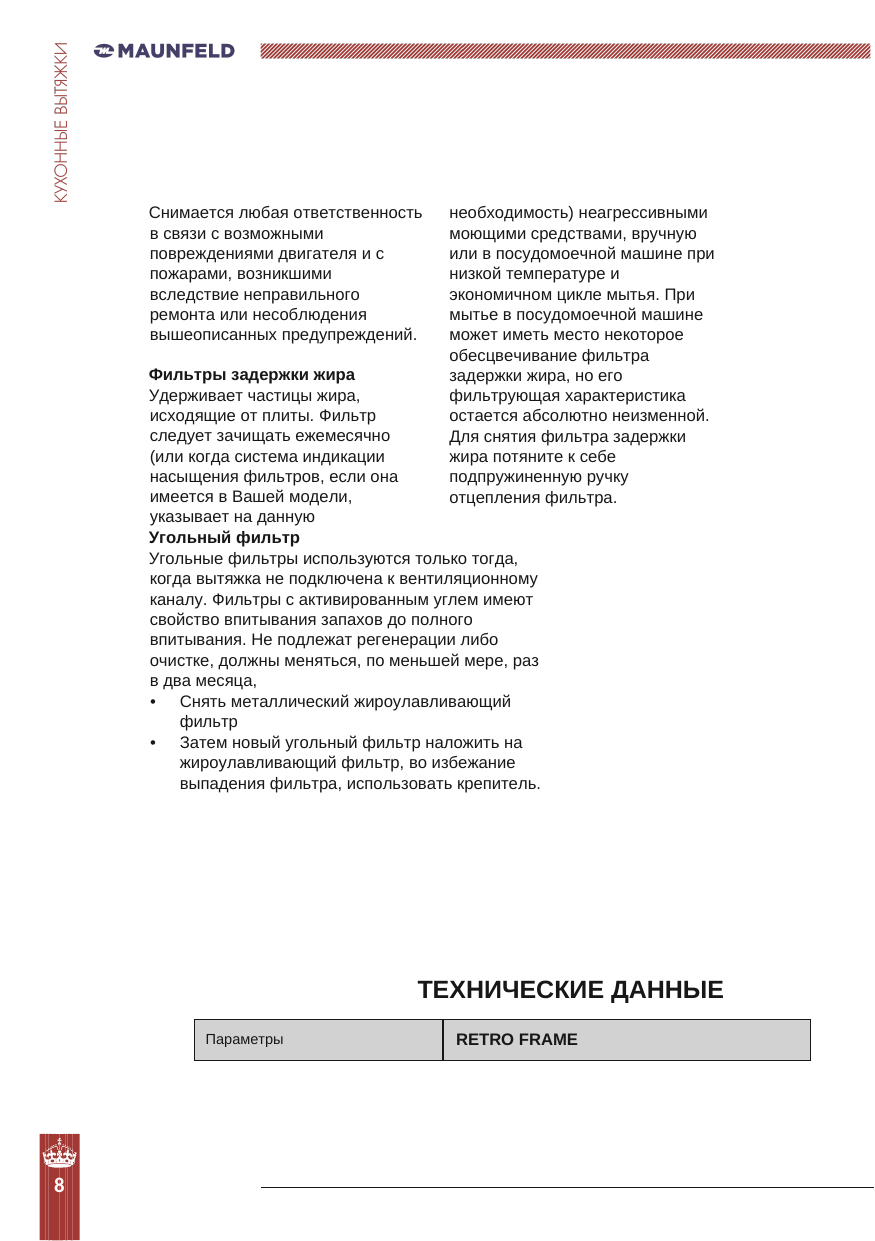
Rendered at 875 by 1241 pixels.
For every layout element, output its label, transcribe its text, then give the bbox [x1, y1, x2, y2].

list Снять металлический жироулавливающий фильтр [150, 692, 551, 731]
text Фильтры задержки жира [148, 365, 424, 384]
text Угольный фильтр [148, 528, 724, 547]
text Снимается любая ответственность в связи с возможными повреждениями двигателя и с пожарами, возникшими вследствие неправильного ремонта или несоблюдения вышеописанных предупреждений. [148, 140, 423, 344]
text Удерживает частицы жира, исходящие от плиты. Фильтр следует зачищать ежемесячно (или когда система индикации насыщения фильтров, если она имеется в Вашей модели, указывает на данную необходимость) неагрессивными моющими средствами, вручную или в посудомоечной машине при низкой температуре и экономичном цикле мытья. При мытье в посудомоечной машине может иметь место некоторое обесцвечивание фильтра задержки жира, но его фильтрующая характеристика остается абсолютно неизменной. Для снятия фильтра задержки жира потяните к себе подпружиненную ручку отцепления фильтра. [448, 140, 723, 507]
text Угольные фильтры используются только тогда, когда вытяжка не подключена к вентиляционному каналу. Фильтры с активированным углем имеют свойство впитывания запахов до полного впитывания. Не подлежат регенерации либо очистке, должны меняться, по меньшей мере, раз в два месяца, [148, 549, 546, 690]
list Затем новый угольный фильтр наложить на жироулавливающий фильтр, во избежание выпадения фильтра, использовать крепитель. [150, 733, 551, 793]
picture [53, 43, 871, 202]
table_header RETRO FRAME [444, 1020, 810, 1060]
table_header Параметры [195, 1020, 442, 1060]
text Удерживает частицы жира, исходящие от плиты. Фильтр следует зачищать ежемесячно (или когда система индикации насыщения фильтров, если она имеется в Вашей модели, указывает на данную необходимость) неагрессивными моющими средствами, вручную или в посудомоечной машине при низкой температуре и экономичном цикле мытья. При мытье в посудомоечной машине может иметь место некоторое обесцвечивание фильтра задержки жира, но его фильтрующая характеристика остается абсолютно неизменной. Для снятия фильтра задержки жира потяните к себе подпружиненную ручку отцепления фильтра. [148, 385, 423, 526]
subtitle ТЕХНИЧЕСКИЕ ДАННЫЕ [150, 975, 724, 1004]
